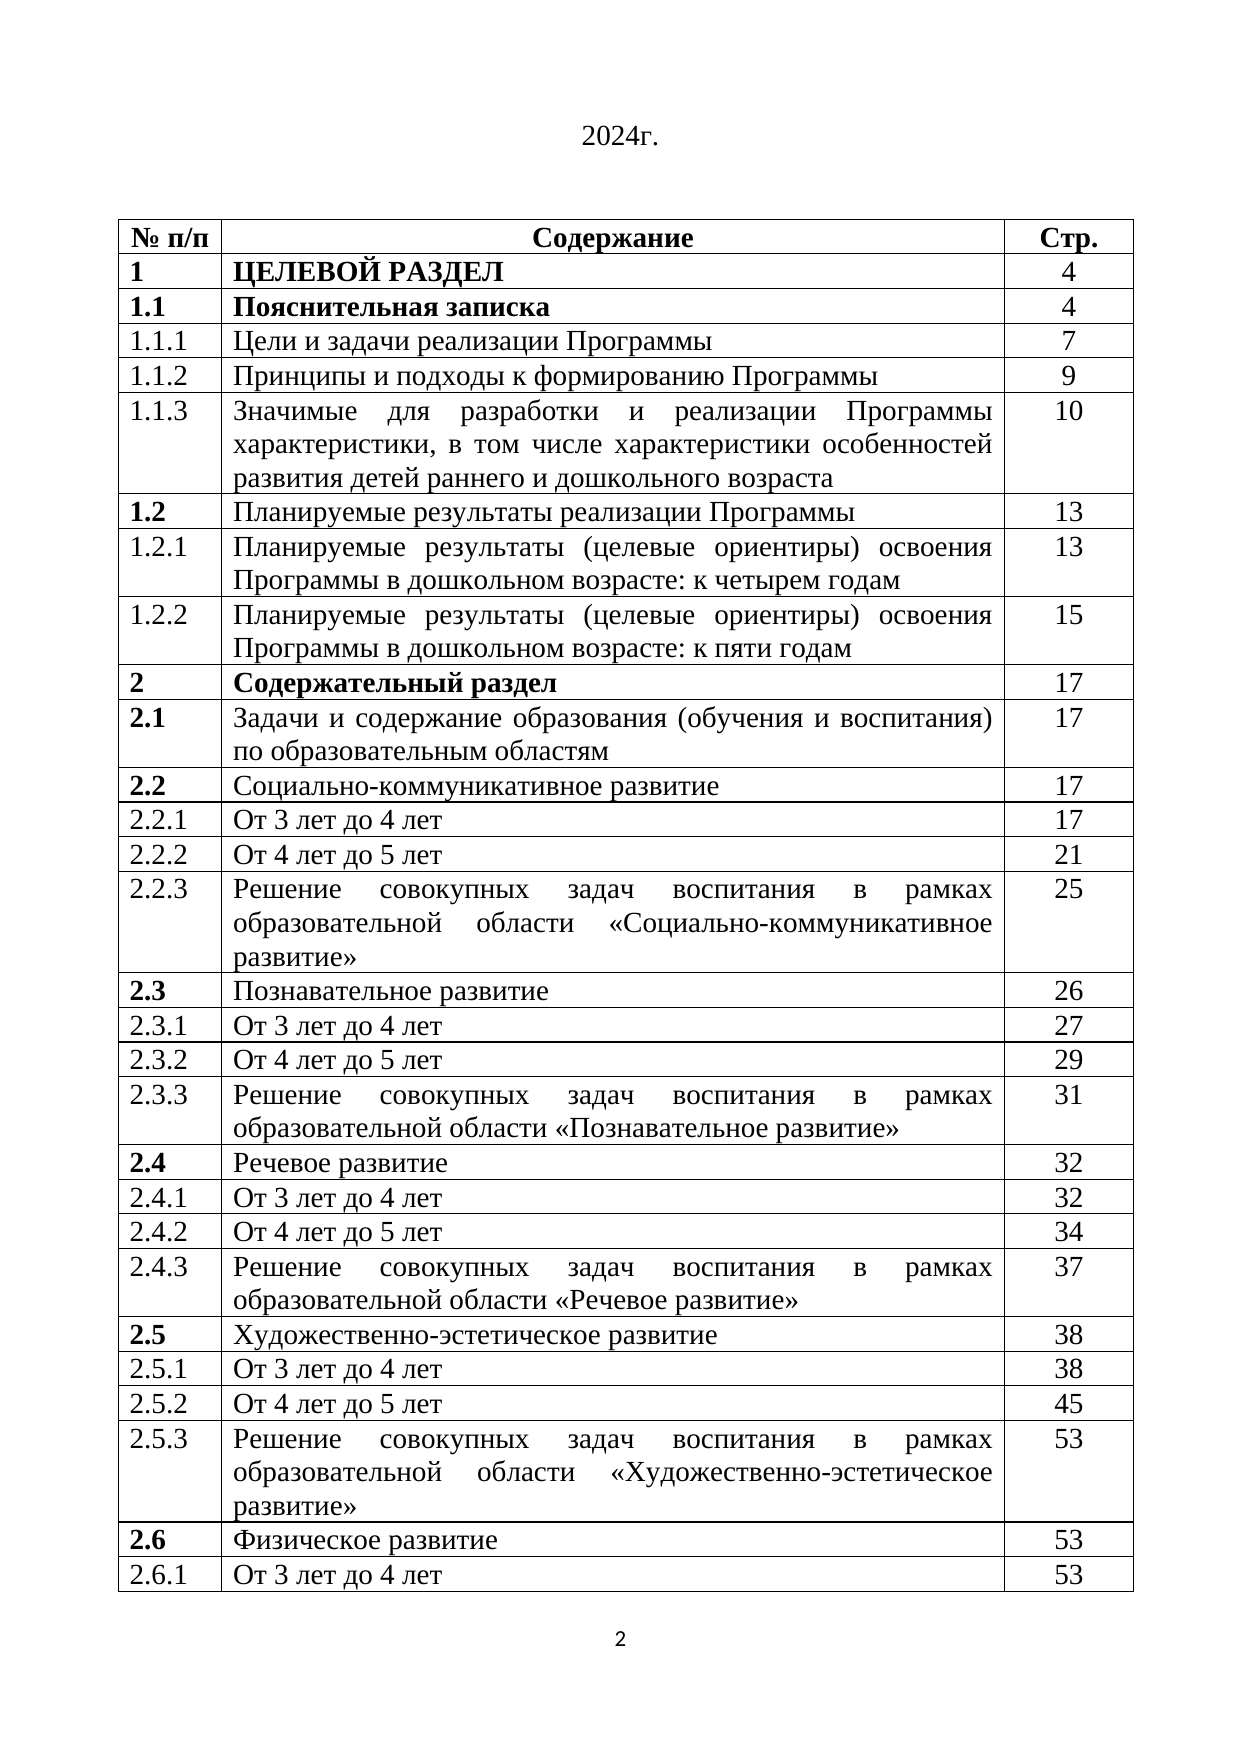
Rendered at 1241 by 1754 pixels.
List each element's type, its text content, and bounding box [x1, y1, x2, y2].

table_cell 13 [1005, 494, 1133, 528]
table_cell Пояснительная записка [222, 289, 1004, 322]
table_cell 2.5.1 [119, 1352, 221, 1385]
table_cell 2.3.3 [119, 1077, 221, 1144]
table_cell От 4 лет до 5 лет [222, 1043, 1004, 1076]
table_cell 1.2.1 [119, 529, 221, 596]
table_cell От 4 лет до 5 лет [222, 837, 1004, 871]
table_header Содержание [222, 220, 1004, 253]
table_cell Принципы и подходы к формированию Программы [222, 358, 1004, 392]
table_cell 1.1.1 [119, 324, 221, 357]
table_cell 29 [1005, 1043, 1133, 1076]
table_cell 2.4 [119, 1145, 221, 1179]
table_cell 17 [1005, 768, 1133, 801]
table_cell Планируемые результаты (целевые ориентиры) освоения Программы в дошкольном возрасте: к пяти годам [222, 597, 1004, 664]
table_cell 2.2.2 [119, 837, 221, 871]
table_cell Речевое развитие [222, 1145, 1004, 1179]
table_cell 53 [1005, 1421, 1133, 1521]
table_cell 2.5.3 [119, 1421, 221, 1521]
table_cell 13 [1005, 529, 1133, 596]
table_cell 1.1.2 [119, 358, 221, 392]
table_cell Решение совокупных задач воспитания в рамках образовательной области «Речевое развитие» [222, 1249, 1004, 1316]
table_cell Цели и задачи реализации Программы [222, 324, 1004, 357]
table_cell 17 [1005, 803, 1133, 836]
table_cell От 4 лет до 5 лет [222, 1386, 1004, 1420]
table_cell 1.1 [119, 289, 221, 322]
table_cell 17 [1005, 665, 1133, 699]
table_cell 2.3.1 [119, 1008, 221, 1041]
table_cell 2.4.3 [119, 1249, 221, 1316]
table_cell 38 [1005, 1317, 1133, 1351]
table_cell Физическое развитие [222, 1523, 1004, 1556]
table_cell 2 [119, 665, 221, 699]
table_cell 1.2.2 [119, 597, 221, 664]
table_cell От 3 лет до 4 лет [222, 1352, 1004, 1385]
table_cell 26 [1005, 973, 1133, 1007]
text 2024г. [118, 118, 1122, 152]
table_cell Планируемые результаты (целевые ориентиры) освоения Программы в дошкольном возрасте: к четырем годам [222, 529, 1004, 596]
table_cell От 3 лет до 4 лет [222, 803, 1004, 836]
table_cell Познавательное развитие [222, 973, 1004, 1007]
table_cell Решение совокупных задач воспитания в рамках образовательной области «Познавательное развитие» [222, 1077, 1004, 1144]
table_cell 10 [1005, 393, 1133, 493]
table_cell ЦЕЛЕВОЙ РАЗДЕЛ [222, 254, 1004, 288]
table_cell Социально-коммуникативное развитие [222, 768, 1004, 801]
table_cell Значимые для разработки и реализации Программы характеристики, в том числе характеристики особенностей развития детей раннего и дошкольного возраста [222, 393, 1004, 493]
table_cell Решение совокупных задач воспитания в рамках образовательной области «Художественно-эстетическое развитие» [222, 1421, 1004, 1521]
table_cell 45 [1005, 1386, 1133, 1420]
table_cell 4 [1005, 289, 1133, 322]
table_cell Содержательный раздел [222, 665, 1004, 699]
table_cell 2.5 [119, 1317, 221, 1351]
table_cell 2.1 [119, 700, 221, 767]
table_cell 17 [1005, 700, 1133, 767]
table_cell 2.2.3 [119, 872, 221, 972]
table_cell 1.1.3 [119, 393, 221, 493]
table_cell 2.6.1 [119, 1557, 221, 1591]
table_cell Решение совокупных задач воспитания в рамках образовательной области «Социально-коммуникативное развитие» [222, 872, 1004, 972]
table_cell 2.4.1 [119, 1180, 221, 1213]
table_header № п/п [119, 220, 221, 253]
table_cell 15 [1005, 597, 1133, 664]
table_cell 27 [1005, 1008, 1133, 1041]
table_cell 38 [1005, 1352, 1133, 1385]
table_cell 2.2 [119, 768, 221, 801]
table_cell 21 [1005, 837, 1133, 871]
table_cell 4 [1005, 254, 1133, 288]
table_cell 34 [1005, 1214, 1133, 1248]
table_cell От 4 лет до 5 лет [222, 1214, 1004, 1248]
table_cell Планируемые результаты реализации Программы [222, 494, 1004, 528]
table_cell От 3 лет до 4 лет [222, 1180, 1004, 1213]
table_cell 2.5.2 [119, 1386, 221, 1420]
table_cell 7 [1005, 324, 1133, 357]
table_cell 1.2 [119, 494, 221, 528]
table_cell 53 [1005, 1523, 1133, 1556]
table_cell 2.2.1 [119, 803, 221, 836]
table_cell 1 [119, 254, 221, 288]
table_cell 9 [1005, 358, 1133, 392]
table_cell 31 [1005, 1077, 1133, 1144]
table_cell 2.3.2 [119, 1043, 221, 1076]
table_cell 37 [1005, 1249, 1133, 1316]
table_cell От 3 лет до 4 лет [222, 1008, 1004, 1041]
table_header Стр. [1005, 220, 1133, 253]
table_cell 32 [1005, 1180, 1133, 1213]
table_cell 53 [1005, 1557, 1133, 1591]
table_cell От 3 лет до 4 лет [222, 1557, 1004, 1591]
table_cell 2.3 [119, 973, 221, 1007]
table_cell Задачи и содержание образования (обучения и воспитания) по образовательным областям [222, 700, 1004, 767]
table_cell 25 [1005, 872, 1133, 972]
table_cell 32 [1005, 1145, 1133, 1179]
table_cell 2.6 [119, 1523, 221, 1556]
table_cell Художественно-эстетическое развитие [222, 1317, 1004, 1351]
table_cell 2.4.2 [119, 1214, 221, 1248]
